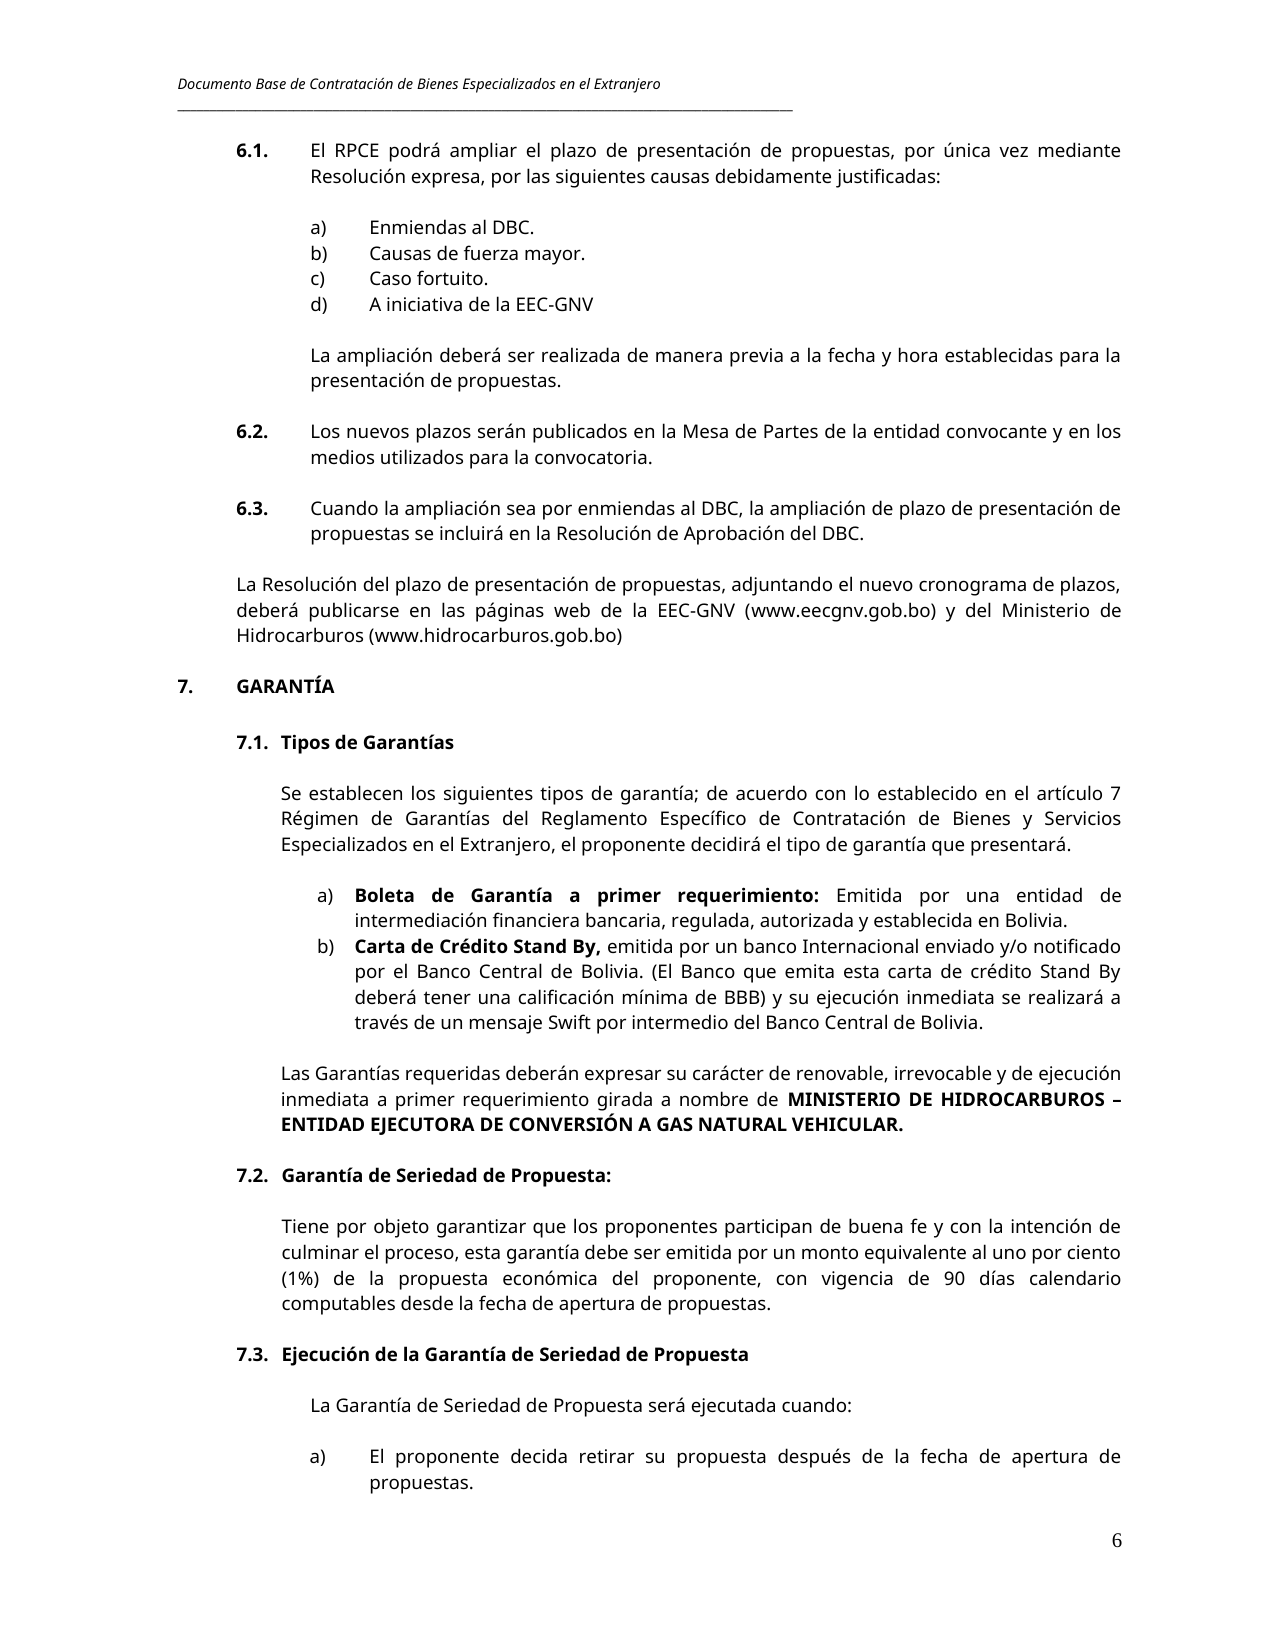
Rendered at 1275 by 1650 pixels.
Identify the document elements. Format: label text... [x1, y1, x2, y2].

list Tipos de Garantías [236, 729, 1122, 754]
list Cuando la ampliación sea por enmiendas al DBC, la ampliación de plazo de presentación de propuestas se incluirá en la Resolución de Aprobación del DBC. [236, 495, 1122, 546]
title Ejecución de la Garantía de Seriedad de Propuesta [236, 1341, 1122, 1367]
list A iniciativa de la EEC-GNV [310, 291, 1122, 316]
text La Resolución del plazo de presentación de propuestas, adjuntando el nuevo cronograma de plazos, deberá publicarse en las páginas web de la EEC-GNV (www.eecgnv.gob.bo) y del Ministerio de Hidrocarburos (www.hidrocarburos.gob.bo) [236, 572, 1122, 648]
title Garantía de Seriedad de Propuesta: [236, 1163, 1122, 1188]
list Enmiendas al DBC. [310, 214, 1122, 240]
title Tiene por objeto garantizar que los proponentes participan de buena fe y con la intención de culminar el proceso, esta garantía debe ser emitida por un monto equivalente al uno por ciento (1%) de la propuesta económica del proponente, con vigencia de 90 días calendario computables desde la fecha de apertura de propuestas. [281, 1214, 1122, 1316]
list El proponente decida retirar su propuesta después de la fecha de apertura de propuestas. [309, 1443, 1122, 1494]
list El RPCE podrá ampliar el plazo de presentación de propuestas, por única vez mediante Resolución expresa, por las siguientes causas debidamente justificadas: [236, 138, 1122, 189]
list Carta de Crédito Stand By, emitida por un banco Internacional enviado y/o notificado por el Banco Central de Bolivia. (El Banco que emita esta carta de crédito Stand By deberá tener una calificación mínima de BBB) y su ejecución inmediata se realizará a través de un mensaje Swift por intermedio del Banco Central de Bolivia. [317, 933, 1122, 1035]
text La Garantía de Seriedad de Propuesta será ejecutada cuando: [177, 1392, 1122, 1418]
list GARANTÍA [177, 673, 1122, 699]
text Se establecen los siguientes tipos de garantía; de acuerdo con lo establecido en el artículo 7 Régimen de Garantías del Reglamento Específico de Contratación de Bienes y Servicios Especializados en el Extranjero, el proponente decidirá el tipo de garantía que presentará. [281, 780, 1122, 857]
list Boleta de Garantía a primer requerimiento: Emitida por una entidad de intermediación financiera bancaria, regulada, autorizada y establecida en Bolivia. [317, 882, 1122, 933]
text La ampliación deberá ser realizada de manera previa a la fecha y hora establecidas para la presentación de propuestas. [177, 342, 1122, 393]
list Caso fortuito. [310, 265, 1122, 291]
list Causas de fuerza mayor. [310, 240, 1122, 265]
list Las Garantías requeridas deberán expresar su carácter de renovable, irrevocable y de ejecución inmediata a primer requerimiento girada a nombre de MINISTERIO DE HIDROCARBUROS – ENTIDAD EJECUTORA DE CONVERSIÓN A GAS NATURAL VEHICULAR. [281, 1061, 1122, 1137]
list Los nuevos plazos serán publicados en la Mesa de Partes de la entidad convocante y en los medios utilizados para la convocatoria. [236, 418, 1122, 469]
